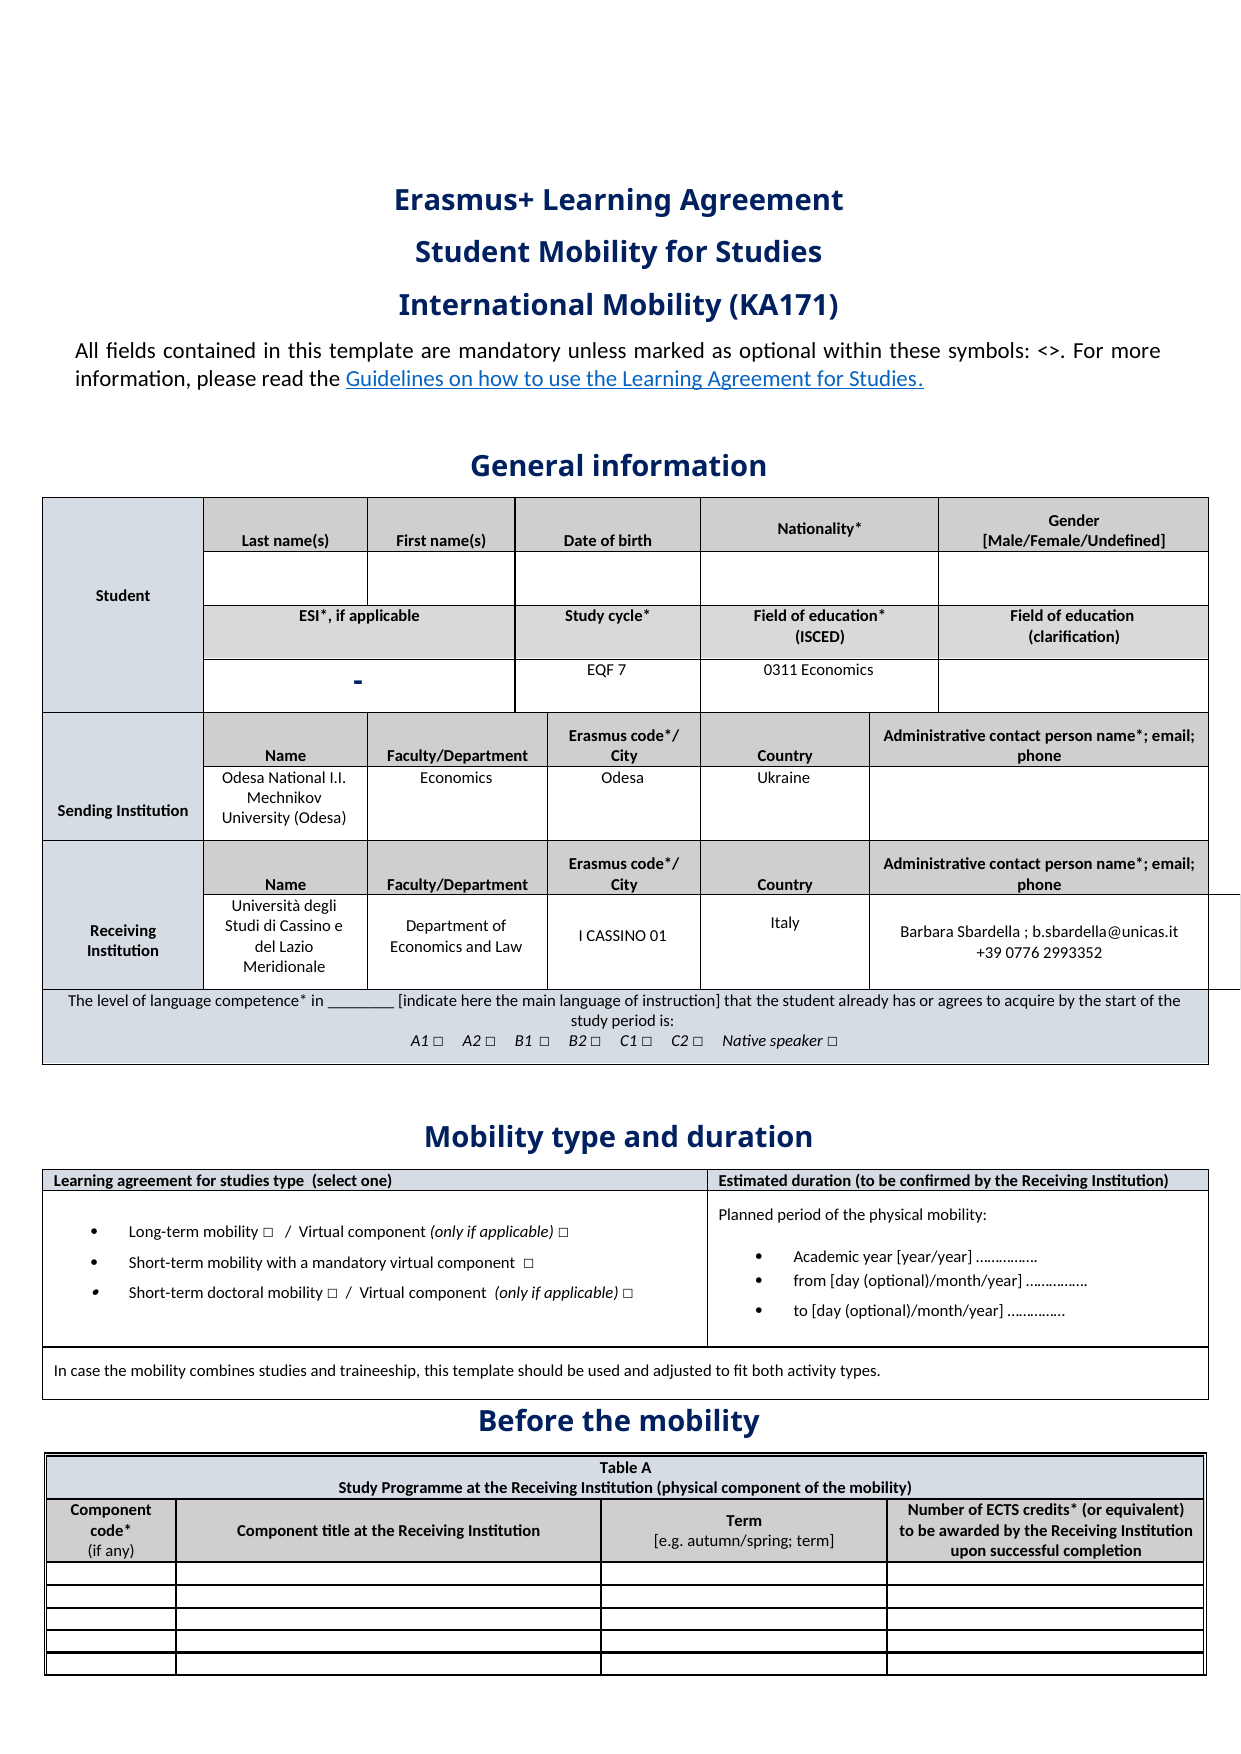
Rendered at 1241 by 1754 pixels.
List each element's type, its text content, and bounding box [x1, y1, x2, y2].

text Student Mobility for Studies [75, 232, 1162, 271]
table_header Learning agreement for studies type (select one) [43, 1170, 707, 1190]
table_cell [1209, 895, 1240, 989]
table_cell [888, 1654, 1203, 1674]
table_header Gender [Male/Female/Undefined] [939, 498, 1208, 551]
table_cell The level of language competence* in ________ [indicate here the main language of instruction] that the student already has or agrees to acquire by the start of the study period is: A1 A2 B1 B2 C1 C2 Native speaker [43, 990, 1208, 1063]
table_cell [47, 1609, 175, 1629]
table_cell [516, 552, 700, 605]
table_header Date of birth [516, 498, 700, 551]
table_cell Receiving Institution [43, 841, 203, 989]
table_cell [939, 660, 1208, 712]
table_cell Odesa [548, 767, 700, 840]
table_cell Country [701, 713, 869, 766]
table_cell Component title at the Receiving Institution [177, 1500, 600, 1561]
table_cell [701, 552, 938, 605]
table_cell Term [e.g. autumn/spring; term] [602, 1500, 886, 1561]
table_header Estimated duration (to be confirmed by the Receiving Institution) [708, 1170, 1208, 1190]
table_cell [939, 552, 1208, 605]
table_cell [602, 1609, 886, 1629]
text Erasmus+ Learning Agreement [75, 179, 1162, 219]
table_cell Ukraine [701, 767, 869, 840]
table_cell [47, 1631, 175, 1651]
table_cell Università degli Studi di Cassino e del Lazio Meridionale [204, 895, 367, 989]
table_cell [47, 1563, 175, 1584]
table_cell Barbara Sbardella ; b.sbardella@unicas.it +39 0776 2993352 [870, 895, 1208, 989]
table_cell Study cycle* [516, 606, 700, 658]
table_cell Erasmus code*/ City [548, 713, 700, 766]
table_header Student [43, 498, 203, 712]
table_cell Planned period of the physical mobility: Academic year [year/year] ……………. from [day (optional)/month/year] ……………. to [day (optional)/month/year] …………… [708, 1191, 1208, 1346]
table_cell [177, 1586, 600, 1607]
table_cell Name [204, 713, 367, 766]
table_cell 0311 Economics [701, 660, 938, 712]
table_cell [602, 1654, 886, 1674]
table_cell [888, 1563, 1203, 1584]
table_cell [870, 767, 1208, 840]
table_cell Administrative contact person name*; email; phone [870, 713, 1208, 766]
table_cell [177, 1609, 600, 1629]
table_cell [888, 1586, 1203, 1607]
table_header Table A Study Programme at the Receiving Institution (physical component of the mobility) [47, 1457, 1203, 1498]
table_cell [204, 552, 367, 605]
table_cell [888, 1631, 1203, 1651]
table_cell [368, 552, 514, 605]
table_cell [177, 1631, 600, 1651]
table_cell Faculty/Department [368, 841, 547, 894]
table_cell Italy [701, 895, 869, 989]
table_cell [47, 1586, 175, 1607]
table_cell Field of education* (ISCED) [701, 606, 938, 658]
table_header Last name(s) [204, 498, 367, 551]
table_cell ESI*, if applicable [204, 606, 514, 658]
text Before the mobility [75, 1400, 1162, 1440]
table_cell [177, 1654, 600, 1674]
table_header First name(s) [368, 498, 514, 551]
table_cell [177, 1563, 600, 1584]
table_header Nationality* [701, 498, 938, 551]
table_cell Sending Institution [43, 713, 203, 840]
table_cell Department of Economics and Law [368, 895, 547, 989]
table_cell [47, 1654, 175, 1674]
table_cell I CASSINO 01 [548, 895, 700, 989]
text Mobility type and duration [75, 1117, 1162, 1156]
table_cell Long-term mobility / Virtual component (only if applicable) Short-term mobility with a mandatory virtual component Short-term doctoral mobility / Virtual component (only if applicable) [43, 1191, 707, 1346]
table_cell Faculty/Department [368, 713, 547, 766]
text All fields contained in this template are mandatory unless marked as optional within these symbols: <>. For more information, please read the Guidelines on how to use the Learning Agreement for Studies. [75, 336, 1162, 392]
table_cell Number of ECTS credits* (or equivalent) to be awarded by the Receiving Institution upon successful completion [888, 1500, 1203, 1561]
table_cell Economics [368, 767, 547, 840]
table_cell In case the mobility combines studies and traineeship, this template should be used and adjusted to fit both activity types. [43, 1348, 1208, 1399]
table_cell Administrative contact person name*; email; phone [870, 841, 1208, 894]
table_cell Country [701, 841, 869, 894]
table_cell Erasmus code*/ City [548, 841, 700, 894]
text General information [75, 445, 1162, 485]
table_cell [602, 1563, 886, 1584]
table_cell EQF 7 [516, 660, 700, 712]
table_cell [602, 1631, 886, 1651]
table_cell [602, 1586, 886, 1607]
table_cell Odesa National I.I. Mechnikov University (Odesa) [204, 767, 367, 840]
table_cell Field of education (clarification) [939, 606, 1208, 658]
table_cell Component code* (if any) [47, 1500, 175, 1561]
table_cell - [204, 660, 514, 712]
text International Mobility (KA171) [75, 284, 1162, 323]
table_cell Name [204, 841, 367, 894]
table_cell [888, 1609, 1203, 1629]
